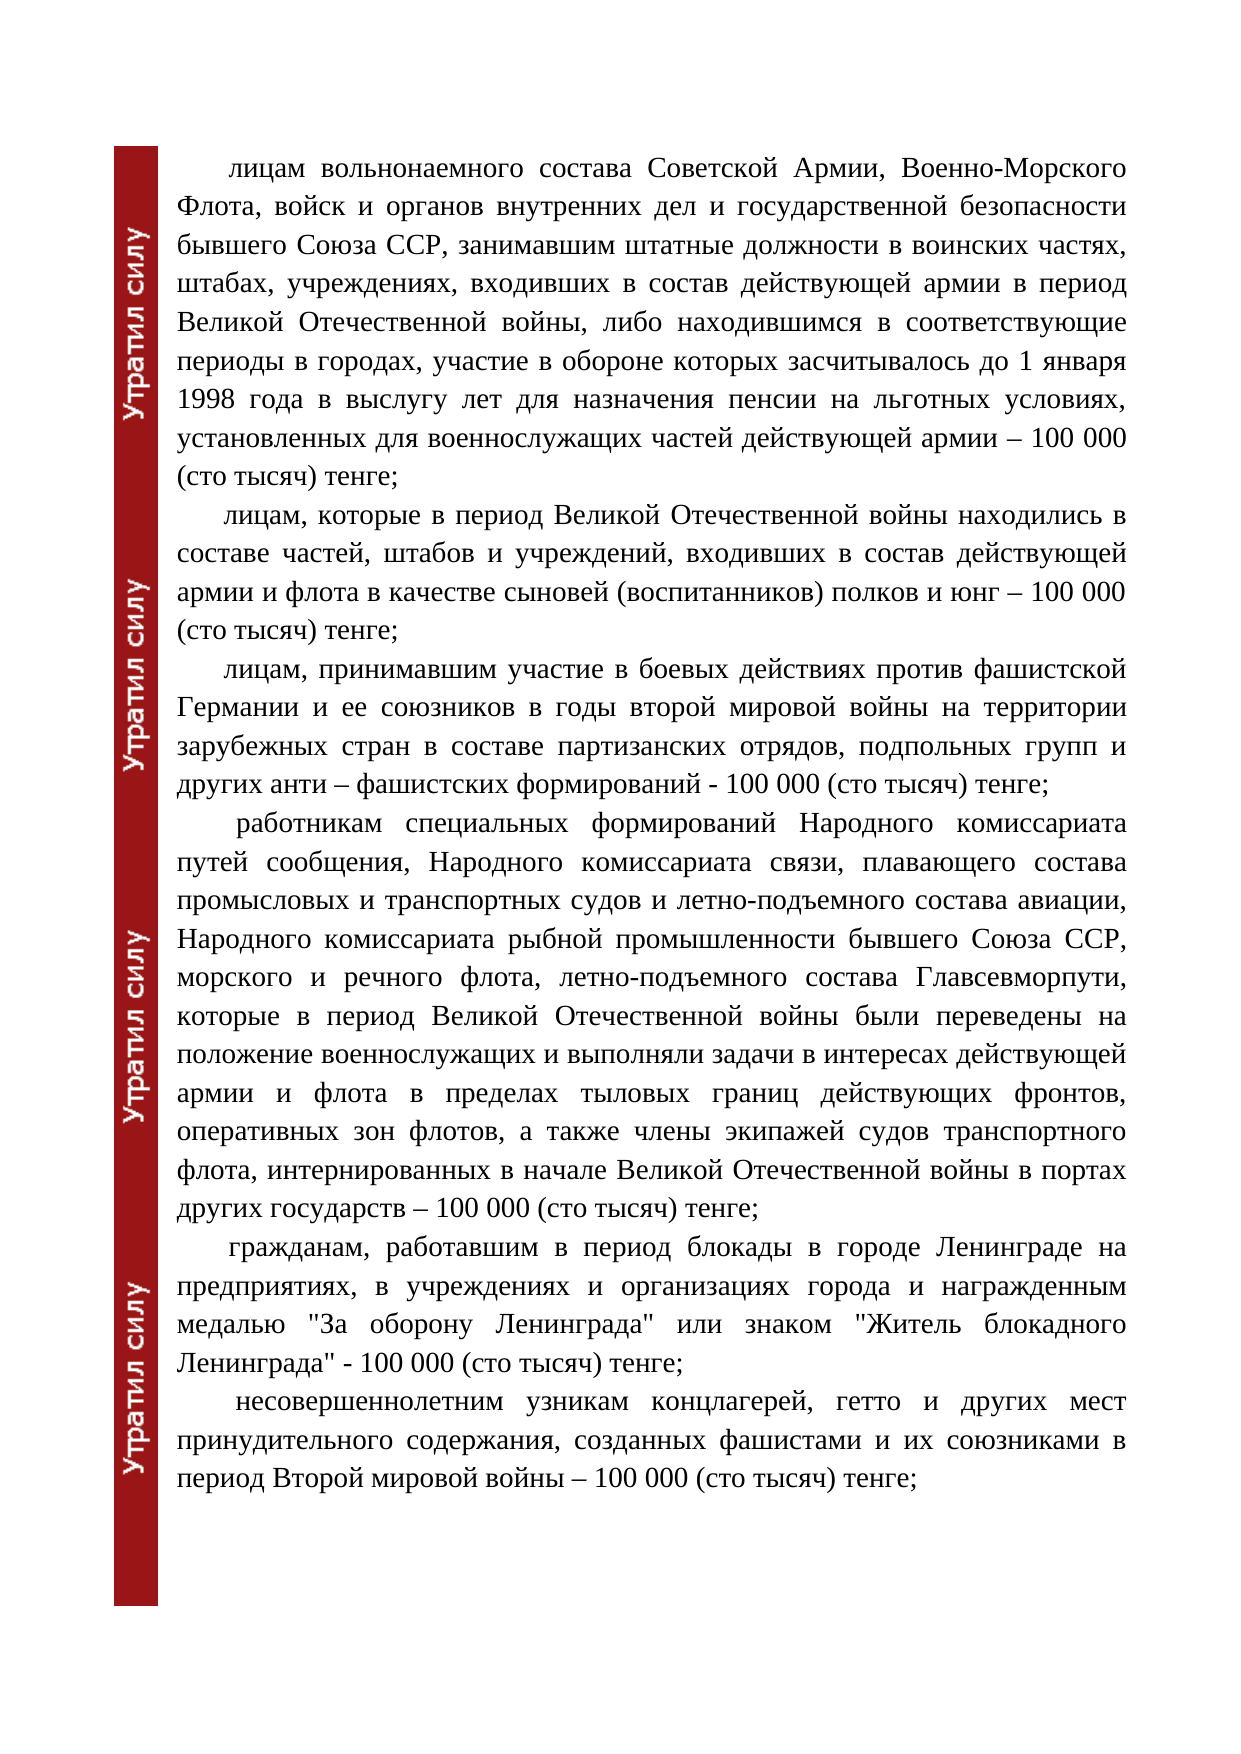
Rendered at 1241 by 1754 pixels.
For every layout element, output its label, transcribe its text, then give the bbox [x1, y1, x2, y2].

text гражданам, работавшим в период блокады в городе Ленинграде на предприятиях, в учреждениях и организациях города и награжденным медалью "За оборону Ленинграда" или знаком "Житель блокадного Ленинграда" - 100 000 (сто тысяч) тенге; [112, 1229, 1128, 1378]
picture [114, 1494, 158, 1606]
picture [114, 492, 158, 497]
picture [114, 646, 158, 651]
text лицам, принимавшим участие в боевых действиях против фашистской Германии и ее союзников в годы второй мировой войны на территории зарубежных стран в составе партизанских отрядов, подпольных групп и других анти – фашистских формирований - 100 000 (сто тысяч) тенге; [112, 651, 1128, 800]
text лицам вольнонаемного состава Советской Армии, Военно-Морского Флота, войск и органов внутренних дел и государственной безопасности бывшего Союза ССР, занимавшим штатные должности в воинских частях, штабах, учреждениях, входивших в состав действующей армии в период Великой Отечественной войны, либо находившимся в соответствующие периоды в городах, участие в обороне которых засчитывалось до 1 января 1998 года в выслугу лет для назначения пенсии на льготных условиях, установленных для военнослужащих частей действующей армии – 100 000 (сто тысяч) тенге; [112, 150, 1128, 492]
picture [114, 1378, 158, 1383]
picture [114, 1224, 158, 1229]
picture [114, 800, 158, 805]
text лицам, которые в период Великой Отечественной войны находились в составе частей, штабов и учреждений, входивших в состав действующей армии и флота в качестве сыновей (воспитанников) полков и юнг – 100 000 (сто тысяч) тенге; [112, 497, 1128, 646]
text работникам специальных формирований Народного комиссариата путей сообщения, Народного комиссариата связи, плавающего состава промысловых и транспортных судов и летно-подъемного состава авиации, Народного комиссариата рыбной промышленности бывшего Союза ССР, морского и речного флота, летно-подъемного состава Главсевморпути, которые в период Великой Отечественной войны были переведены на положение военнослужащих и выполняли задачи в интересах действующей армии и флота в пределах тыловых границ действующих фронтов, оперативных зон флотов, а также члены экипажей судов транспортного флота, интернированных в начале Великой Отечественной войны в портах других государств – 100 000 (сто тысяч) тенге; [112, 805, 1128, 1224]
text несовершеннолетним узникам концлагерей, гетто и других мест принудительного содержания, созданных фашистами и их союзниками в период Второй мировой войны – 100 000 (сто тысяч) тенге; [112, 1383, 1128, 1494]
picture [114, 146, 158, 150]
